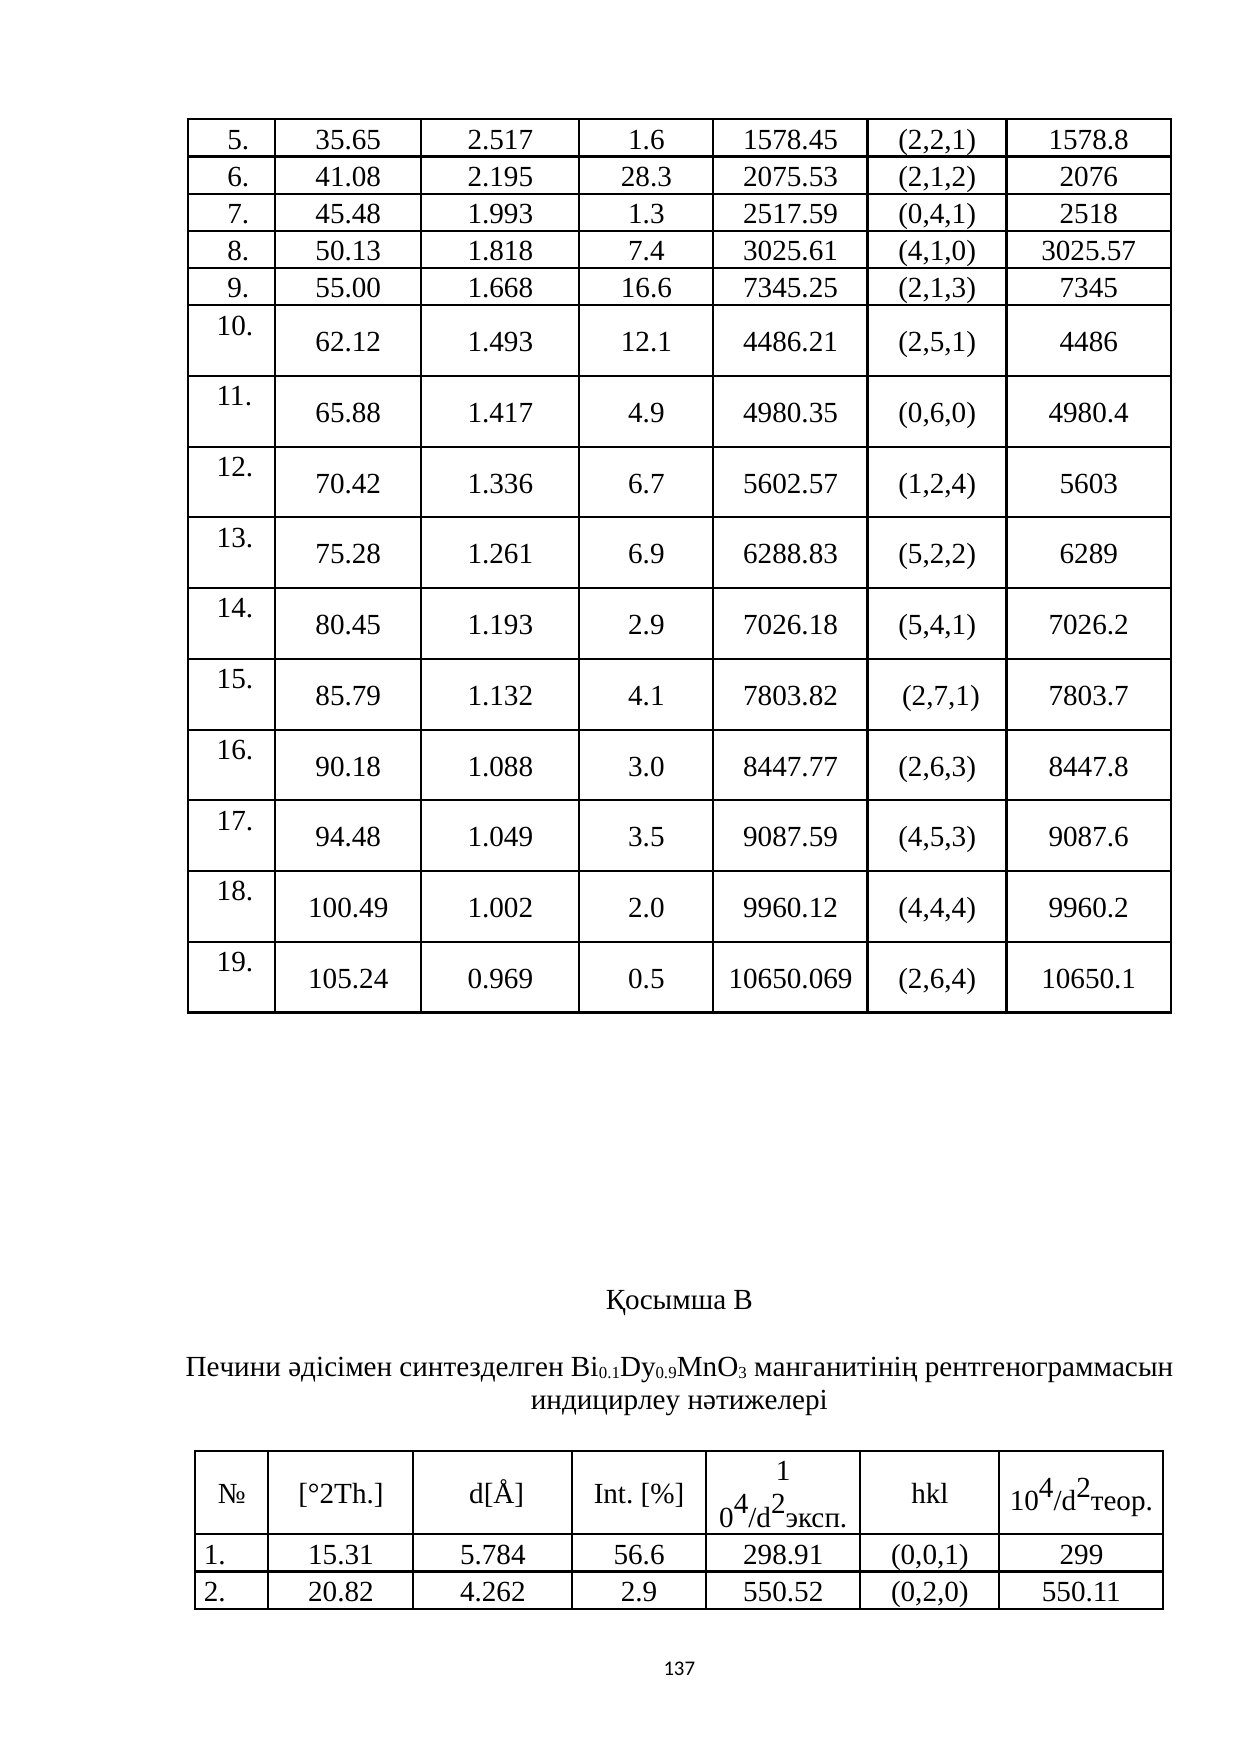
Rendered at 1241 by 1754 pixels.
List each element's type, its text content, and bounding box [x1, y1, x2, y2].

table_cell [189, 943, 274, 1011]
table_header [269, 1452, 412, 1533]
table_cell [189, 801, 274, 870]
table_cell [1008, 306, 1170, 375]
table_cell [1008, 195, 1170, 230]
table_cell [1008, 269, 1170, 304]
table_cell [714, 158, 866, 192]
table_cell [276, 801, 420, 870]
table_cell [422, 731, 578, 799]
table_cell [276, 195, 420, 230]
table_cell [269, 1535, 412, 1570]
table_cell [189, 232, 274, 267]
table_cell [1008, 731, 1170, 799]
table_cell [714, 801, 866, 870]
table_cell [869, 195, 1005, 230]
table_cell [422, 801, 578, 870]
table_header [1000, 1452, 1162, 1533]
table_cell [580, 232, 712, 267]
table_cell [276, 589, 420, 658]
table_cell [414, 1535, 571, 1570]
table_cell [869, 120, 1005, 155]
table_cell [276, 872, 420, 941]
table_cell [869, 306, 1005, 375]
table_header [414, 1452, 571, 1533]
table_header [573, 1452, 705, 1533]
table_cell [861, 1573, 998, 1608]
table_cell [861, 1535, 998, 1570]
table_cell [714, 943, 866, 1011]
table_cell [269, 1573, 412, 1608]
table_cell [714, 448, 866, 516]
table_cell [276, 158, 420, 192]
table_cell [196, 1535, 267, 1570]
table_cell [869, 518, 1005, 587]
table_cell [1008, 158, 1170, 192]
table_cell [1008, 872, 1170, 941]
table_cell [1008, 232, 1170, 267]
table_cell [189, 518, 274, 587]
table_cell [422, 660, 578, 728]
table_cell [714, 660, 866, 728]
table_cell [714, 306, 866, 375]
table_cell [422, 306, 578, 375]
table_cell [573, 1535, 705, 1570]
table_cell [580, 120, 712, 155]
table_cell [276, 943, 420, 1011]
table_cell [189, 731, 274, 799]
text Печини әдісімен синтезделген Bi0.1Dy0.9MnO3 манганитінің рентгенограммасын индицирлеу нәтижелері [177, 1349, 1181, 1416]
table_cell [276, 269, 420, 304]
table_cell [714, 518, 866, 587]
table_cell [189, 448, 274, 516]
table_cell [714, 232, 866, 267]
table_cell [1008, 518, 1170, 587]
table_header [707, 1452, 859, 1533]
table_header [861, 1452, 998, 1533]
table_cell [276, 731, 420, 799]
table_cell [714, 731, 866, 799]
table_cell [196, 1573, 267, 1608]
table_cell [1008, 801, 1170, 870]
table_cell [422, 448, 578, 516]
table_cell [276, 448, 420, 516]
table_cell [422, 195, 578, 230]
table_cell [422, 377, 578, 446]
text Қосымша В [177, 1282, 1181, 1315]
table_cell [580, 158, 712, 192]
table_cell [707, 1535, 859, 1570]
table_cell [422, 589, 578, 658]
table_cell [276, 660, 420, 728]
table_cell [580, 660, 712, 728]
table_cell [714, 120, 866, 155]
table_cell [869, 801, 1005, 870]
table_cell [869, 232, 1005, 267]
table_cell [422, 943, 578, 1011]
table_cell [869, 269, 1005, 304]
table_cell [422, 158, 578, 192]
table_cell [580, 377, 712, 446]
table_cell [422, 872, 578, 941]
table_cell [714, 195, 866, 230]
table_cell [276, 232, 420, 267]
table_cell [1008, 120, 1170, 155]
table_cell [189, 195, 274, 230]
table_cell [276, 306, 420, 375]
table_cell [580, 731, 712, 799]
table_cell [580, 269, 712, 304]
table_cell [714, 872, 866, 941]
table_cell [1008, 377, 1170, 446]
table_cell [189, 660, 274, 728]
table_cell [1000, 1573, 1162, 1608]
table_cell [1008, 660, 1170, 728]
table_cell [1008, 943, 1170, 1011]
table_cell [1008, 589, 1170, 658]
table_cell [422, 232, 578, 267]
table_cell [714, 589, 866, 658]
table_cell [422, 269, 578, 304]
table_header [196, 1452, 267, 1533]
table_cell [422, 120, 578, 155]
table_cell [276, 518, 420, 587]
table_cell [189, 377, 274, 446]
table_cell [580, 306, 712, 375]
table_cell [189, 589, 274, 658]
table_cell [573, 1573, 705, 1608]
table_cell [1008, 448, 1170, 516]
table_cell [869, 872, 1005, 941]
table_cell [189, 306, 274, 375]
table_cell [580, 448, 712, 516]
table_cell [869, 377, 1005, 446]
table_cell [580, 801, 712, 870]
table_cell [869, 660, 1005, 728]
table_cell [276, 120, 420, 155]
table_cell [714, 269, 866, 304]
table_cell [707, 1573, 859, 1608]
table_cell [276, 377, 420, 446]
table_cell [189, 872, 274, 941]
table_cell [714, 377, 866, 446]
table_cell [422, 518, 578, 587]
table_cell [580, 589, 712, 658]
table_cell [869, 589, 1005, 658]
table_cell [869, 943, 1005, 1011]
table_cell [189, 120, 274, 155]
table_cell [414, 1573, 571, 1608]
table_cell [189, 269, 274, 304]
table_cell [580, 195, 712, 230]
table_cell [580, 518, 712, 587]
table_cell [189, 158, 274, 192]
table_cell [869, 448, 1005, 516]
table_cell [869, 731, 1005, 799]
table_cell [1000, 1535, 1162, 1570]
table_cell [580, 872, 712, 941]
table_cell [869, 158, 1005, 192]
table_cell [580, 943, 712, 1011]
